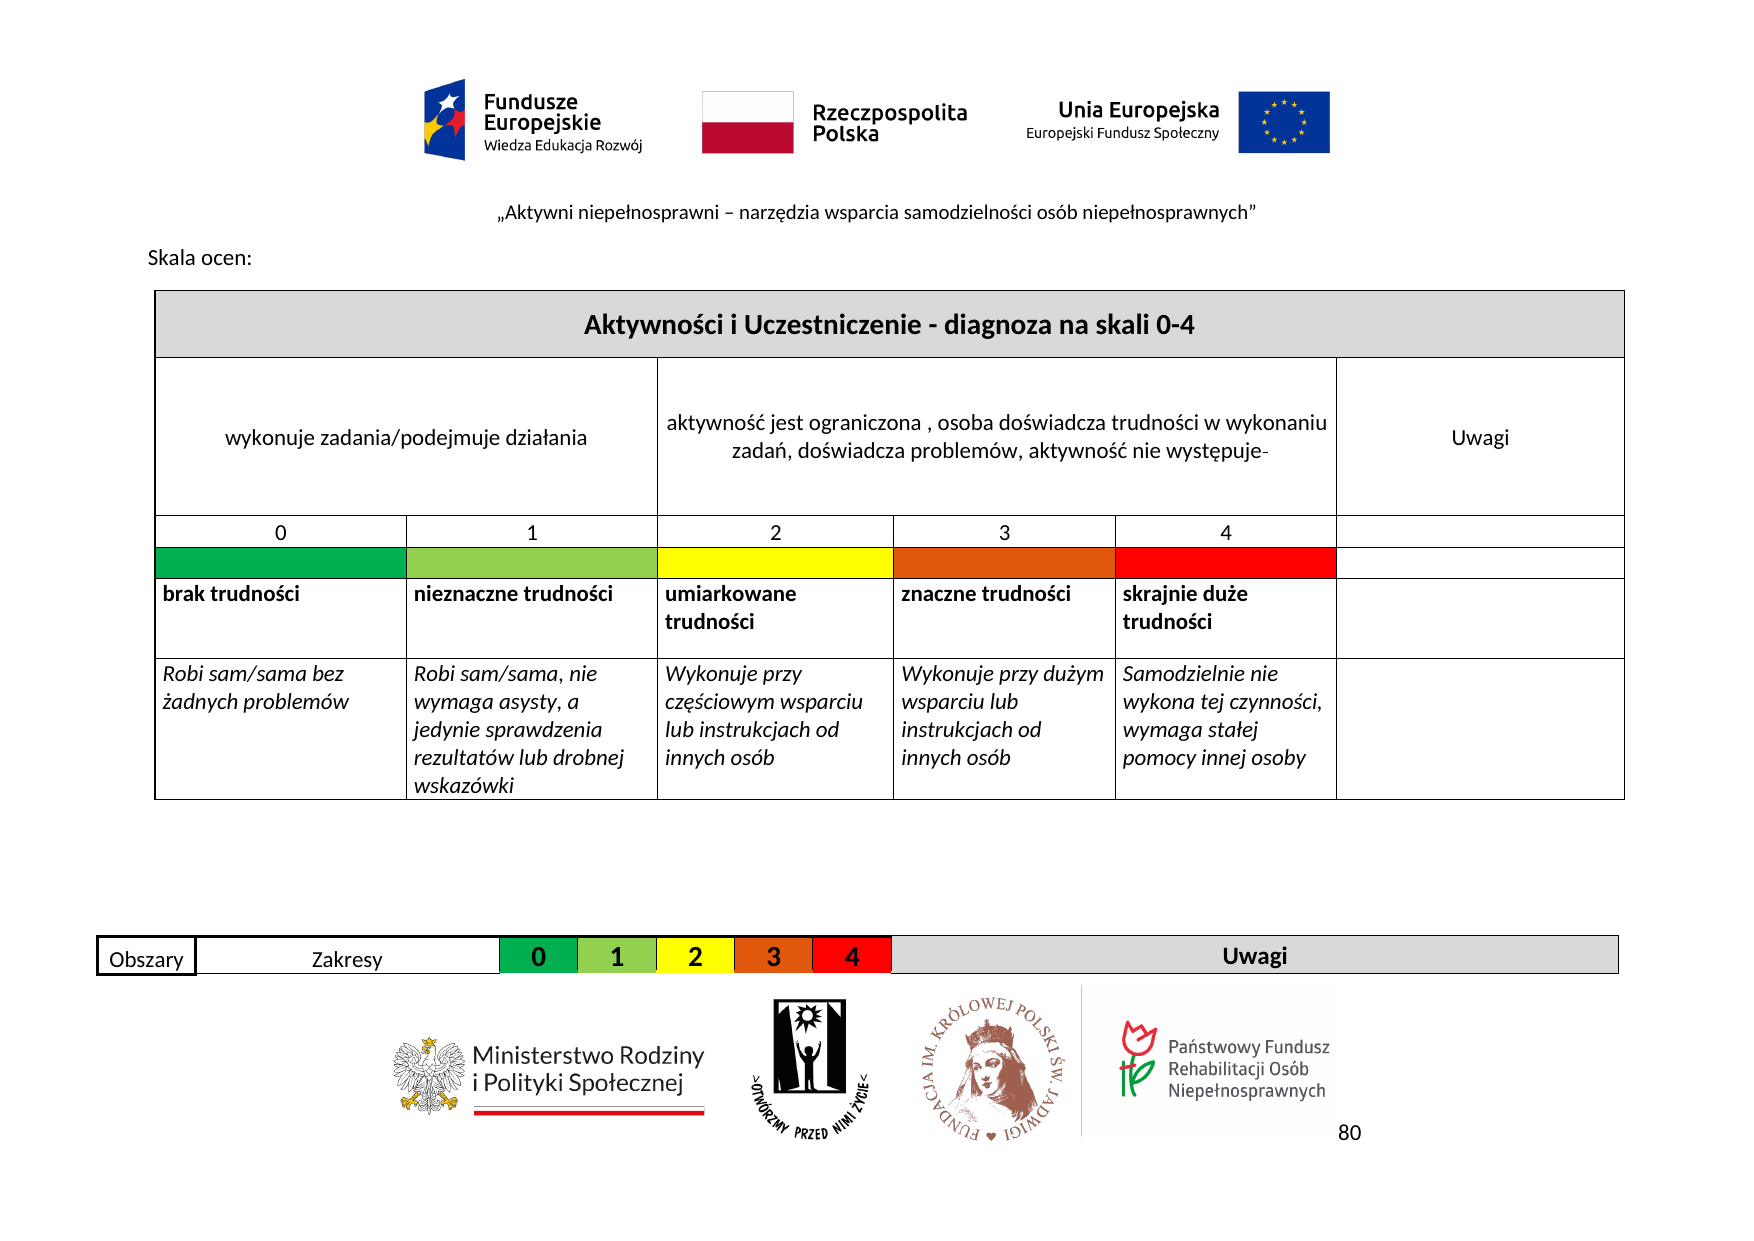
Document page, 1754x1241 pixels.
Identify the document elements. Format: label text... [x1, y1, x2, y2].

table_cell Wykonuje przy dużym wsparciu lub instrukcjach od innych osób [894, 659, 1115, 799]
table_header Zakresy [197, 938, 499, 973]
table_cell [1337, 516, 1624, 547]
table_cell 1 [407, 516, 657, 547]
picture [393, 985, 1338, 1141]
table_cell brak trudności [156, 579, 406, 658]
picture [404, 59, 1350, 181]
table_cell [1337, 659, 1624, 799]
table_cell Uwagi [1337, 358, 1624, 515]
table_header 0 [499, 938, 578, 973]
table_cell skrajnie duże trudności [1116, 579, 1336, 658]
text Skala ocen: [148, 243, 1606, 271]
table_header Aktywności i Uczestniczenie - diagnoza na skali 0-4 [156, 291, 1624, 357]
table_cell nieznaczne trudności [407, 579, 657, 658]
table_header 1 [578, 938, 656, 973]
table_cell wykonuje zadania/podejmuje działania [156, 358, 657, 515]
table_cell [1337, 548, 1624, 578]
table_cell [407, 548, 657, 578]
table_cell 3 [894, 516, 1115, 547]
table_cell umiarkowane trudności [658, 579, 893, 658]
table_cell [156, 548, 406, 578]
table_cell [1116, 548, 1336, 578]
table_header 4 [813, 938, 891, 973]
table_header 3 [734, 938, 813, 973]
table_cell [894, 548, 1115, 578]
table_cell aktywność jest ograniczona , osoba doświadcza trudności w wykonaniu zadań, doświadcza problemów, aktywność nie występuje [658, 358, 1336, 515]
table_header Uwagi [891, 936, 1618, 973]
table_header 2 [656, 938, 734, 973]
table_cell Samodzielnie nie wykona tej czynności, wymaga stałej pomocy innej osoby [1116, 659, 1336, 799]
table_cell Wykonuje przy częściowym wsparciu lub instrukcjach od innych osób [658, 659, 893, 799]
table_cell Robi sam/sama bez żadnych problemów [156, 659, 406, 799]
table_header Obszary [99, 938, 194, 973]
table_cell 0 [156, 516, 406, 547]
table_cell 2 [658, 516, 893, 547]
table_cell Robi sam/sama, nie wymaga asysty, a jedynie sprawdzenia rezultatów lub drobnej wskazówki [407, 659, 657, 799]
table_cell [1337, 579, 1624, 658]
table_cell znaczne trudności [894, 579, 1115, 658]
table_cell 4 [1116, 516, 1336, 547]
table_cell [658, 548, 893, 578]
